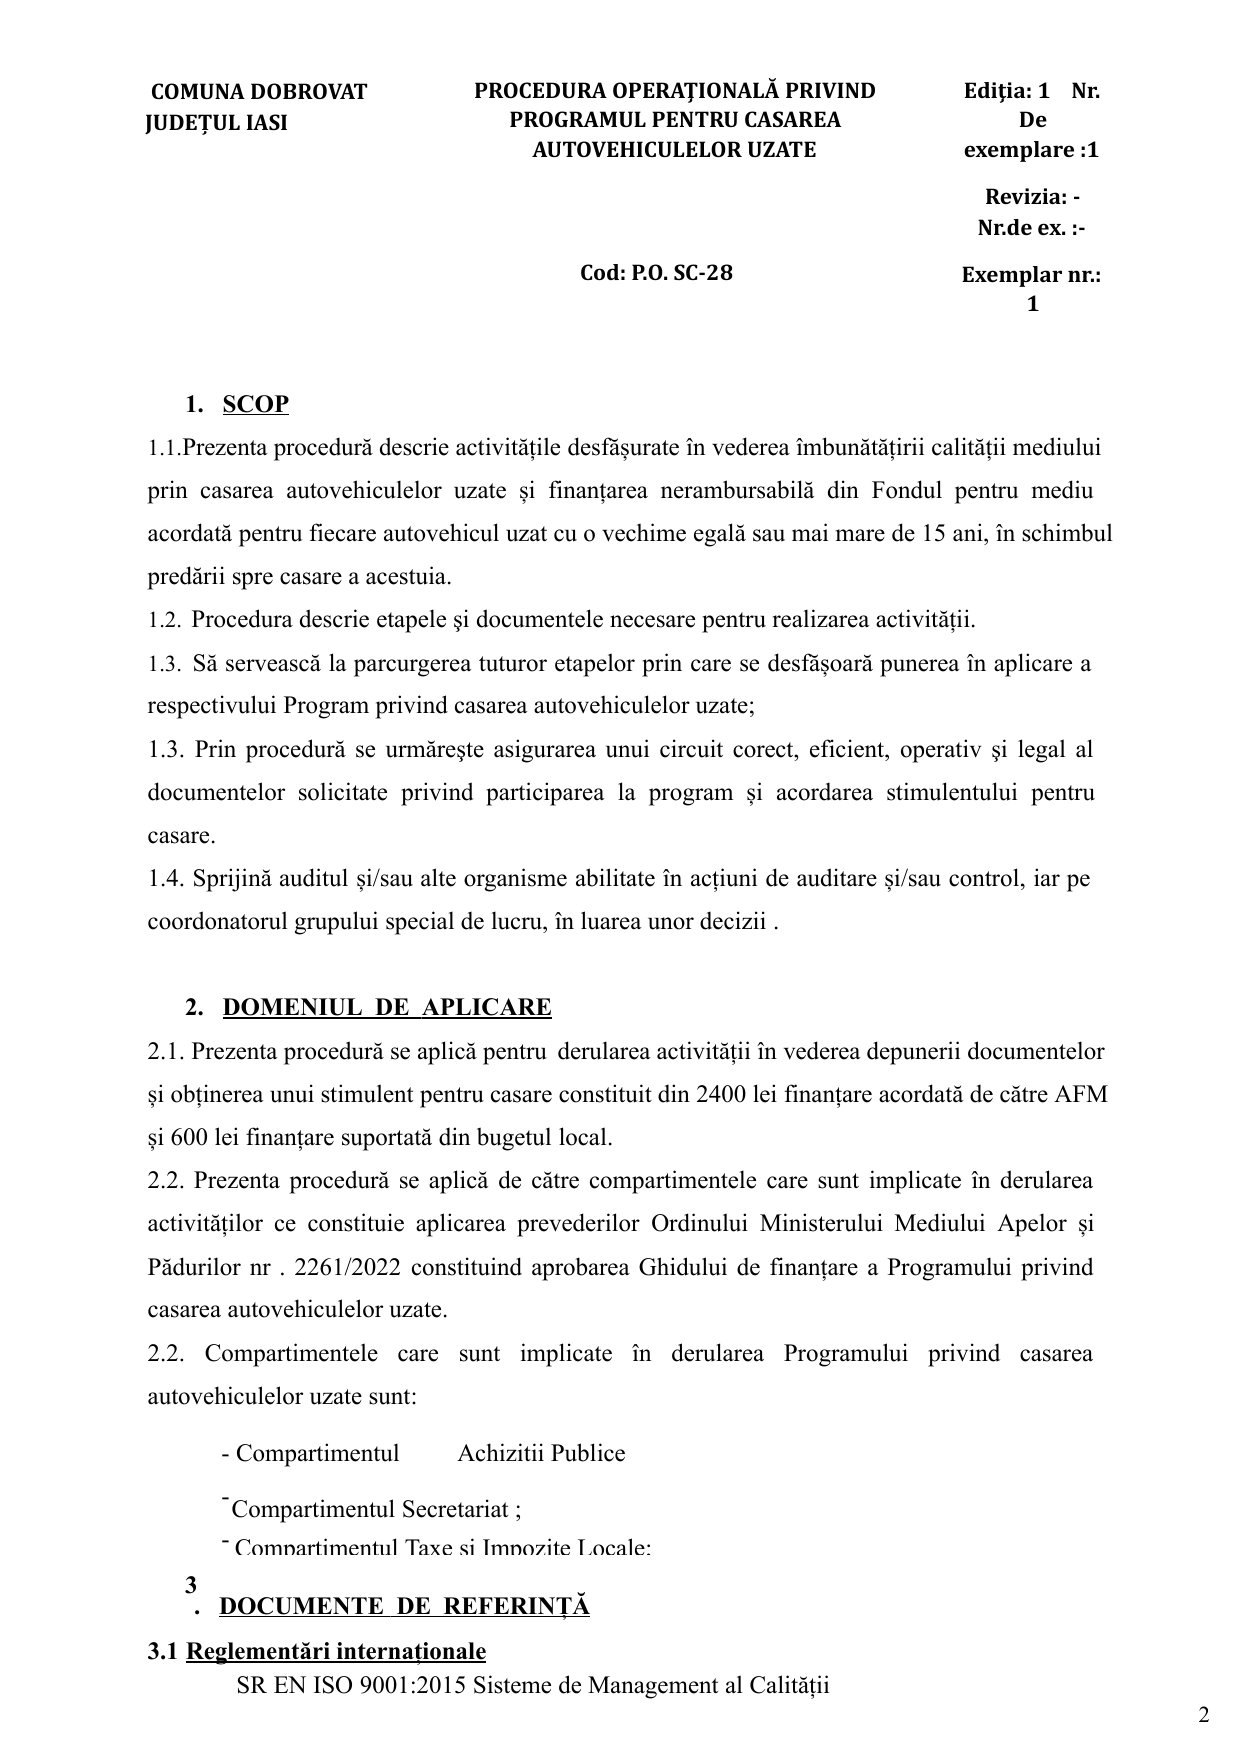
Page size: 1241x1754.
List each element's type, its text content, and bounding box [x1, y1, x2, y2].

text Ediţia: 1 Nr. [964, 77, 1128, 104]
text .3. Să servească la parcurgerea tuturor etapelor prin care se desfășoară punerea în aplicare a [159, 649, 1117, 677]
text 1 [147, 735, 160, 763]
text Nr.de ex. :- [977, 214, 1113, 241]
text .1. Prezenta procedură se aplică pentru derularea activității în vederea depunerii documentelor [160, 1037, 1118, 1065]
text . SCOP [197, 390, 314, 418]
text .2. Procedura descrie etapele şi documentele necesare pentru realizarea activității. [159, 606, 1000, 633]
text casarea autovehiculelor uzate. [147, 1296, 1118, 1323]
text autovehiculelor uzate sunt: [147, 1382, 442, 1410]
text respectivului Program privind casarea autovehiculelor uzate; [147, 692, 779, 719]
text PROCEDURA OPERAŢIONALĂ PRIVIND [474, 77, 904, 104]
text COMUNA DOBROVAT [151, 78, 407, 105]
text acordată pentru fiecare autovehicul uzat cu o vechime egală sau mai mare de 15 ani, în schimbul [147, 519, 1119, 547]
text - [221, 1526, 254, 1553]
text Compartimentul Taxe și Impozite Locale; [234, 1534, 678, 1555]
text . DOCUMENTE DE REFERINȚĂ [194, 1592, 615, 1620]
text .2. Compartimentele care sunt implicate în derularea Programului privind casarea [160, 1339, 1118, 1367]
text 3 [185, 1572, 222, 1599]
text .2. Prezenta procedură se aplică de către compartimentele care sunt implicate în derularea [160, 1167, 1118, 1194]
text Pădurilor nr . 2261/2022 constituind aprobarea Ghidului de finanțare a Programului privind [147, 1253, 1118, 1281]
text - [221, 1482, 254, 1510]
text 2 [147, 1037, 160, 1065]
text AUTOVEHICULELOR UZATE [532, 135, 904, 162]
text predării spre casare a acestuia. [147, 562, 1119, 590]
text prin casarea autovehiculelor uzate și finanțarea nerambursabilă din Fondul pentru mediu [147, 476, 1119, 504]
text casare. [147, 821, 241, 849]
text .4. Sprijină auditul și/sau alte organisme abilitate în acțiuni de auditare și/sau control, iar pe [160, 864, 1115, 892]
text Exemplar nr.: [961, 261, 1129, 288]
text Revizia: - [985, 183, 1106, 210]
text JUDEȚUL IASI [145, 108, 407, 136]
text De [1019, 106, 1128, 133]
text coordonatorul grupului special de lucru, în luarea unor decizii . [147, 907, 803, 935]
text 3 [147, 1638, 160, 1665]
text - [221, 1439, 236, 1467]
text 1 [147, 864, 160, 892]
text Cod: P.O. SC-28 [580, 259, 798, 286]
text exemplare :1 [964, 135, 1128, 162]
text .3. Prin procedură se urmăreşte asigurarea unui circuit corect, eficient, operativ şi legal al [160, 735, 1118, 763]
text 2 [147, 1167, 160, 1194]
text . DOMENIUL DE APLICARE [197, 994, 577, 1021]
text 2 [1198, 1702, 1235, 1728]
text 1 [1026, 290, 1129, 317]
text documentelor solicitate privind participarea la program și acordarea stimulentului pentru [147, 778, 1119, 806]
text Compartimentul Secretariat ; [231, 1495, 649, 1523]
text PROGRAMUL PENTRU CASAREA [509, 106, 904, 133]
text și 600 lei finanțare suportată din bugetul local. [147, 1123, 1118, 1151]
text și obținerea unui stimulent pentru casare constituit din 2400 lei finanțare acordată de către AFM [147, 1080, 1118, 1108]
text activităților ce constituie aplicarea prevederilor Ordinului Ministerului Mediului Apelor și [147, 1209, 1118, 1237]
text .1 Reglementări internaționale [160, 1638, 511, 1665]
text SR EN ISO 9001:2015 Sisteme de Management al Calității [236, 1671, 853, 1699]
text Compartimentul Achizitii Publice [236, 1439, 868, 1467]
text 2 [147, 1339, 160, 1367]
text .1.Prezenta procedură descrie activitățile desfășurate în vederea îmbunătățirii calității mediului [159, 433, 1119, 461]
